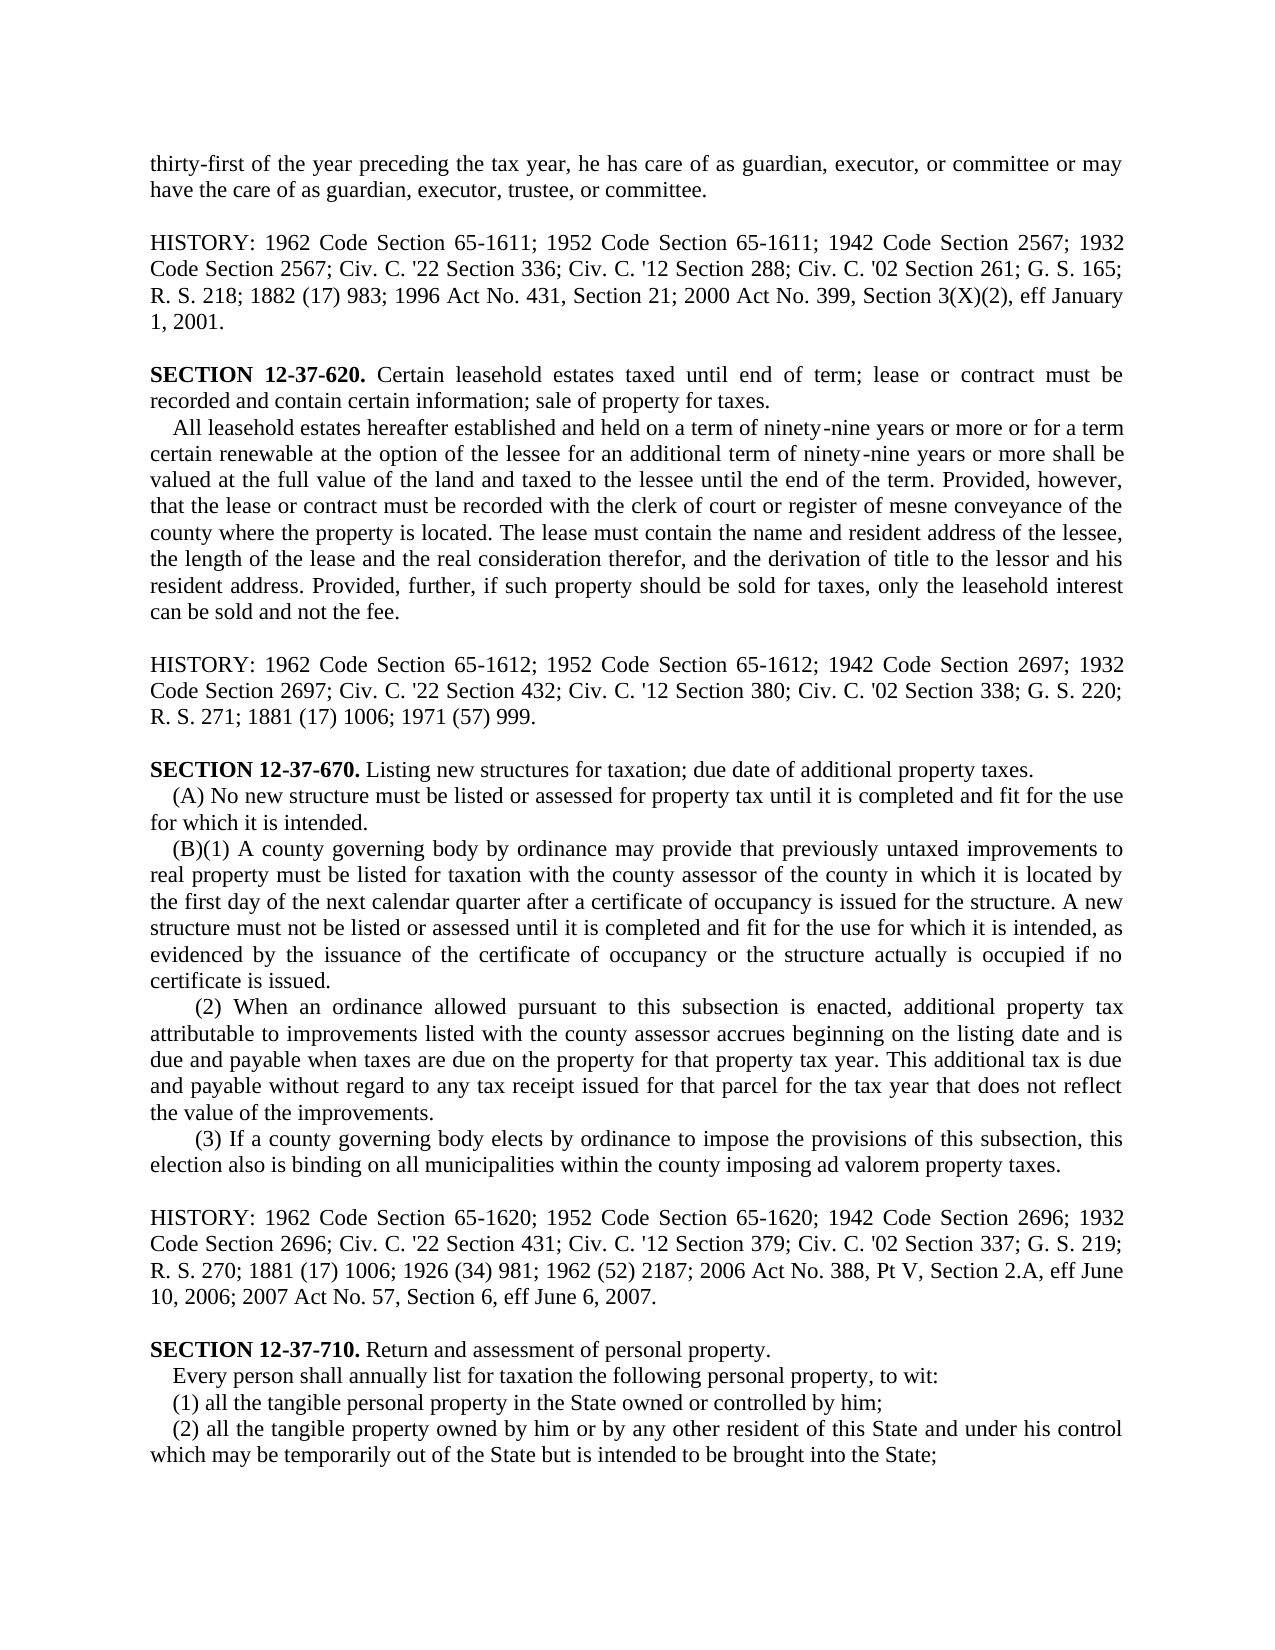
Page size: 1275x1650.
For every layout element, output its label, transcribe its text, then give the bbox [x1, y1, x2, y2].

text HISTORY: 1962 Code Section 65-1611; 1952 Code Section 65-1611; 1942 Code Section 2567; 1932 Code Section 2567; Civ. C. '22 Section 336; Civ. C. '12 Section 288; Civ. C. '02 Section 261; G. S. 165; R. S. 218; 1882 (17) 983; 1996 Act No. 431, Section 21; 2000 Act No. 399, Section 3(X)(2), eff January 1, 2001. [150, 229, 1125, 334]
text (2) When an ordinance allowed pursuant to this subsection is enacted, additional property tax attributable to improvements listed with the county assessor accrues beginning on the listing date and is due and payable when taxes are due on the property for that property tax year. This additional tax is due and payable without regard to any tax receipt issued for that parcel for the tax year that does not reflect the value of the improvements. [150, 993, 1125, 1125]
text HISTORY: 1962 Code Section 65-1612; 1952 Code Section 65-1612; 1942 Code Section 2697; 1932 Code Section 2697; Civ. C. '22 Section 432; Civ. C. '12 Section 380; Civ. C. '02 Section 338; G. S. 220; R. S. 271; 1881 (17) 1006; 1971 (57) 999. [150, 651, 1125, 730]
text All leasehold estates hereafter established and held on a term of ninety-nine years or more or for a term certain renewable at the option of the lessee for an additional term of ninety-nine years or more shall be valued at the full value of the land and taxed to the lessee until the end of the term. Provided, however, that the lease or contract must be recorded with the clerk of court or register of mesne conveyance of the county where the property is located. The lease must contain the name and resident address of the lessee, the length of the lease and the real consideration therefor, and the derivation of title to the lessor and his resident address. Provided, further, if such property should be sold for taxes, only the leasehold interest can be sold and not the fee. [150, 413, 1125, 624]
text (1) all the tangible personal property in the State owned or controlled by him; [150, 1389, 1125, 1415]
text (3) If a county governing body elects by ordinance to impose the provisions of this subsection, this election also is binding on all municipalities within the county imposing ad valorem property taxes. [150, 1125, 1125, 1178]
text SECTION 12-37-710. Return and assessment of personal property. [150, 1336, 1125, 1362]
text (A) No new structure must be listed or assessed for property tax until it is completed and fit for the use for which it is intended. [150, 782, 1125, 835]
text (B)(1) A county governing body by ordinance may provide that previously untaxed improvements to real property must be listed for taxation with the county assessor of the county in which it is located by the first day of the next calendar quarter after a certificate of occupancy is issued for the structure. A new structure must not be listed or assessed until it is completed and fit for the use for which it is intended, as evidenced by the issuance of the certificate of occupancy or the structure actually is occupied if no certificate is issued. [150, 835, 1125, 993]
text Every person shall annually list for taxation the following personal property, to wit: [150, 1362, 1125, 1389]
text HISTORY: 1962 Code Section 65-1620; 1952 Code Section 65-1620; 1942 Code Section 2696; 1932 Code Section 2696; Civ. C. '22 Section 431; Civ. C. '12 Section 379; Civ. C. '02 Section 337; G. S. 219; R. S. 270; 1881 (17) 1006; 1926 (34) 981; 1962 (52) 2187; 2006 Act No. 388, Pt V, Section 2.A, eff June 10, 2006; 2007 Act No. 57, Section 6, eff June 6, 2007. [150, 1204, 1125, 1309]
text SECTION 12-37-670. Listing new structures for taxation; due date of additional property taxes. [150, 756, 1125, 782]
text (2) all the tangible property owned by him or by any other resident of this State and under his control which may be temporarily out of the State but is intended to be brought into the State; [150, 1415, 1125, 1468]
text SECTION 12-37-620. Certain leasehold estates taxed until end of term; lease or contract must be recorded and contain certain information; sale of property for taxes. [150, 361, 1125, 413]
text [150, 150, 1125, 203]
